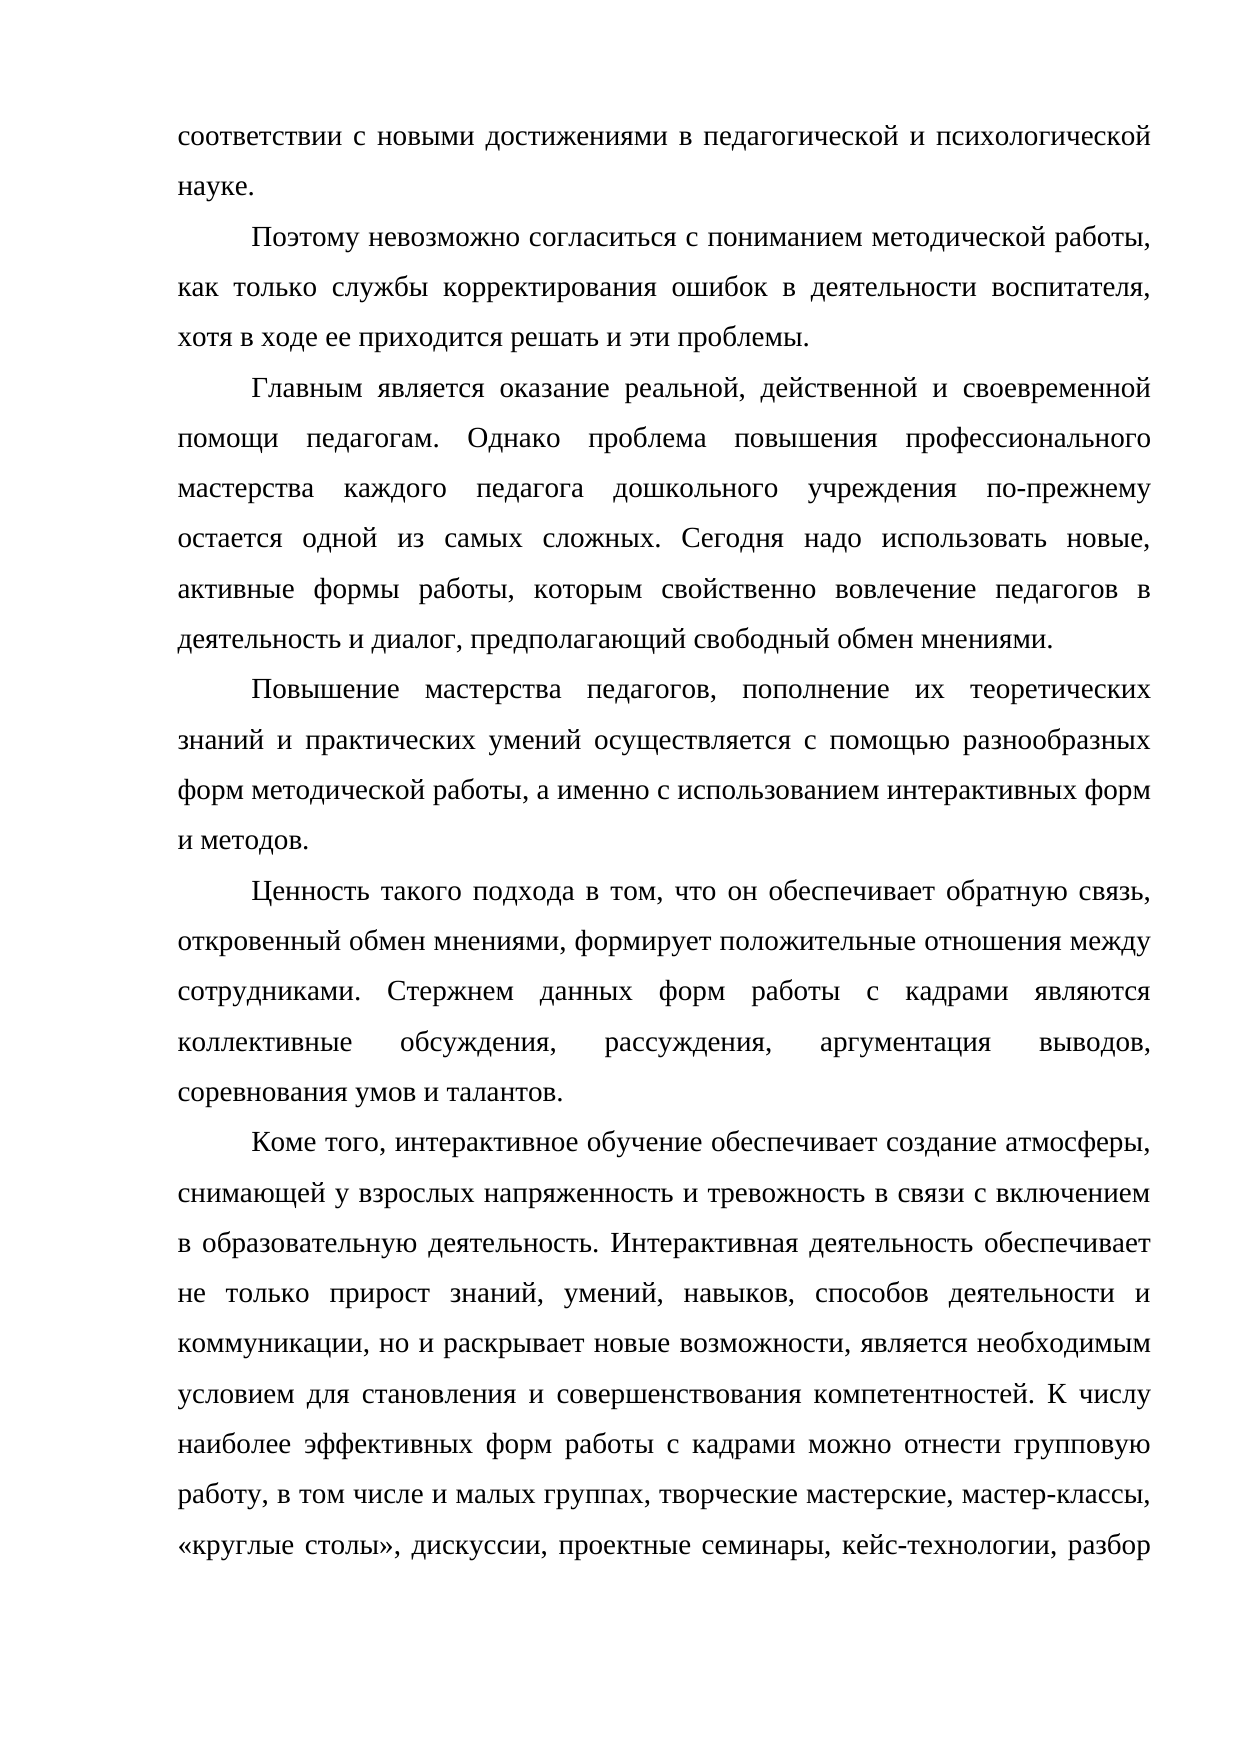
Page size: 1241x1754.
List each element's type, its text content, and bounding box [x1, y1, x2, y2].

text Главным является оказание реальной, действенной и своевременной помощи педагогам. Однако проблема повышения профессионального мастерства каждого педагога дошкольного учреждения по-прежнему остается одной из самых сложных. Сегодня надо использовать новые, активные формы работы, которым свойственно вовлечение педагогов в деятельность и диалог, предполагающий свободный обмен мнениями. [177, 370, 1152, 655]
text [177, 1124, 1152, 1560]
text Повышение мастерства педагогов, пополнение их теоретических знаний и практических умений осуществляется с помощью разнообразных форм методической работы, а именно с использованием интерактивных форм и методов. [177, 672, 1152, 856]
text Ценность такого подхода в том, что он обеспечивает обратную связь, откровенный обмен мнениями, формирует положительные отношения между сотрудниками. Стержнем данных форм работы с кадрами являются коллективные обсуждения, рассуждения, аргументация выводов, соревнования умов и талантов. [177, 873, 1152, 1108]
text Поэтому невозможно согласиться с пониманием методической работы, как только службы корректирования ошибок в деятельности воспитателя, хотя в ходе ее приходится решать и эти проблемы. [177, 219, 1152, 353]
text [177, 118, 1152, 202]
